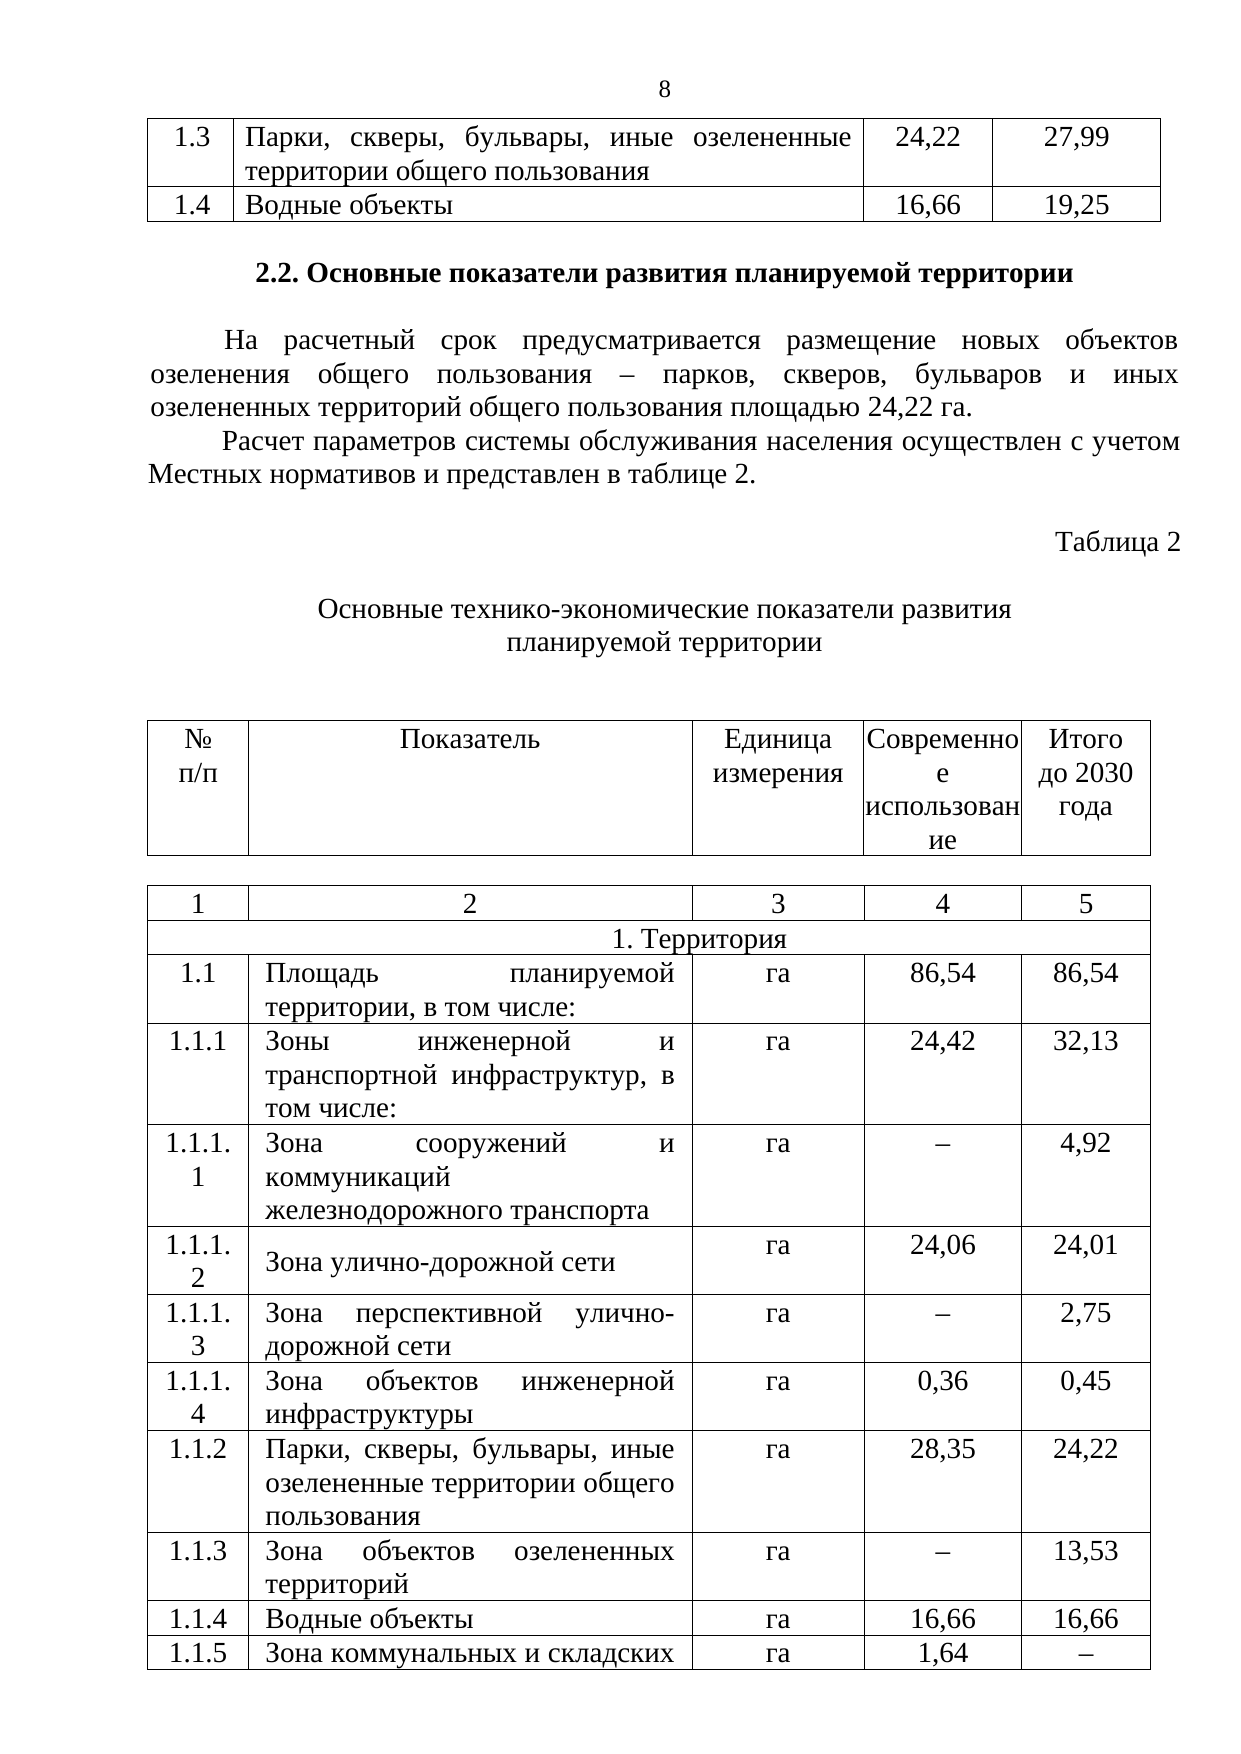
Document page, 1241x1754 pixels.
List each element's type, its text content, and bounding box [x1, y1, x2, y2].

table_cell Водные объекты [234, 187, 863, 221]
table_cell 27,99 [993, 119, 1160, 186]
table_cell 1.1.3 [148, 1533, 248, 1600]
table_cell 1. Территория [248, 921, 1150, 954]
table_cell 2,75 [1022, 1295, 1150, 1362]
table_header Показатель [249, 721, 692, 855]
table_cell 1.1.1.1 [148, 1125, 248, 1226]
table_cell 24,22 [1022, 1431, 1150, 1532]
text 2.2. Основные показатели развития планируемой территории [148, 255, 1181, 289]
table_cell – [865, 1295, 1021, 1362]
table_header Итого до 2030 года [1022, 721, 1150, 855]
table_cell 1.3 [148, 119, 233, 186]
table_cell Зона объектов инженерной инфраструктуры [249, 1363, 692, 1430]
table_cell – [865, 1125, 1021, 1226]
table_cell га [693, 1533, 864, 1600]
table_cell 16,66 [865, 1601, 1021, 1634]
table_cell 1.1.1.4 [148, 1363, 248, 1430]
table_cell 1.1.1 [148, 1024, 248, 1124]
table_header 1 [148, 886, 248, 920]
table_header Единица измерения [693, 721, 863, 855]
table_cell 16,66 [864, 187, 992, 221]
text Таблица 2 [148, 524, 1181, 557]
table_cell га [693, 1601, 864, 1634]
table_cell 86,54 [865, 955, 1021, 1022]
text Расчет параметров системы обслуживания населения осуществлен с учетом Местных нормативов и представлен в таблице 2. [148, 423, 1181, 490]
table_cell 4,92 [1022, 1125, 1150, 1226]
table_cell га [693, 1636, 864, 1669]
table_cell 28,35 [865, 1431, 1021, 1532]
table_cell 1.1.2 [148, 1431, 248, 1532]
table_header 4 [865, 886, 1021, 920]
table_cell 24,42 [865, 1024, 1021, 1124]
table_cell 24,06 [865, 1227, 1021, 1294]
table_cell 24,22 [864, 119, 992, 186]
table_cell 13,53 [1022, 1533, 1150, 1600]
table_cell Зона коммунальных и складских объектов [249, 1636, 692, 1669]
table_header 5 [1022, 886, 1150, 920]
table_cell 1.1.4 [148, 1601, 248, 1634]
table_cell – [865, 1533, 1021, 1600]
table_cell га [693, 1295, 864, 1362]
table_cell Парки, скверы, бульвары, иные озелененные территории общего пользования [234, 119, 863, 186]
table_cell 86,54 [1022, 955, 1150, 1022]
table_cell га [693, 1024, 864, 1124]
table_cell га [693, 1125, 864, 1226]
text На расчетный срок предусматривается размещение новых объектов озеленения общего пользования – парков, скверов, бульваров и иных озелененных территорий общего пользования площадью 24,22 га. [150, 322, 1179, 423]
table_cell 1.1.1.2 [148, 1227, 248, 1294]
table_cell Площадь планируемой территории, в том числе: [249, 955, 692, 1022]
table_cell Парки, скверы, бульвары, иные озелененные территории общего пользования [249, 1431, 692, 1532]
table_cell 16,66 [1022, 1601, 1150, 1634]
table_header 3 [693, 886, 864, 920]
table_cell 1.4 [148, 187, 233, 221]
table_cell Зоны инженерной и транспортной инфраструктур, в том числе: [249, 1024, 692, 1124]
table_cell 0,45 [1022, 1363, 1150, 1430]
table_cell – [1022, 1636, 1150, 1669]
table_cell га [693, 1227, 864, 1294]
table_cell га [693, 955, 864, 1022]
table_cell 32,13 [1022, 1024, 1150, 1124]
table_cell [148, 921, 248, 954]
table_cell Зона сооружений и коммуникаций железнодорожного транспорта [249, 1125, 692, 1226]
text планируемой территории [148, 624, 1181, 658]
table_cell 1,64 [865, 1636, 1021, 1669]
table_cell 1.1.5 [148, 1636, 248, 1669]
table_cell 19,25 [993, 187, 1160, 221]
table_header № п/п [148, 721, 248, 855]
table_cell Водные объекты [249, 1601, 692, 1634]
table_header Современное использование [864, 721, 1021, 855]
table_cell Зона перспективной улично-дорожной сети [249, 1295, 692, 1362]
table_cell 1.1 [148, 955, 248, 1022]
table_cell 24,01 [1022, 1227, 1150, 1294]
table_cell Зона улично-дорожной сети [249, 1227, 692, 1294]
text Основные технико-экономические показатели развития [148, 591, 1181, 624]
table_cell 0,36 [865, 1363, 1021, 1430]
table_cell га [693, 1431, 864, 1532]
table_cell 1.1.1.3 [148, 1295, 248, 1362]
table_cell га [693, 1363, 864, 1430]
table_cell Зона объектов озелененных территорий [249, 1533, 692, 1600]
table_header 2 [249, 886, 692, 920]
